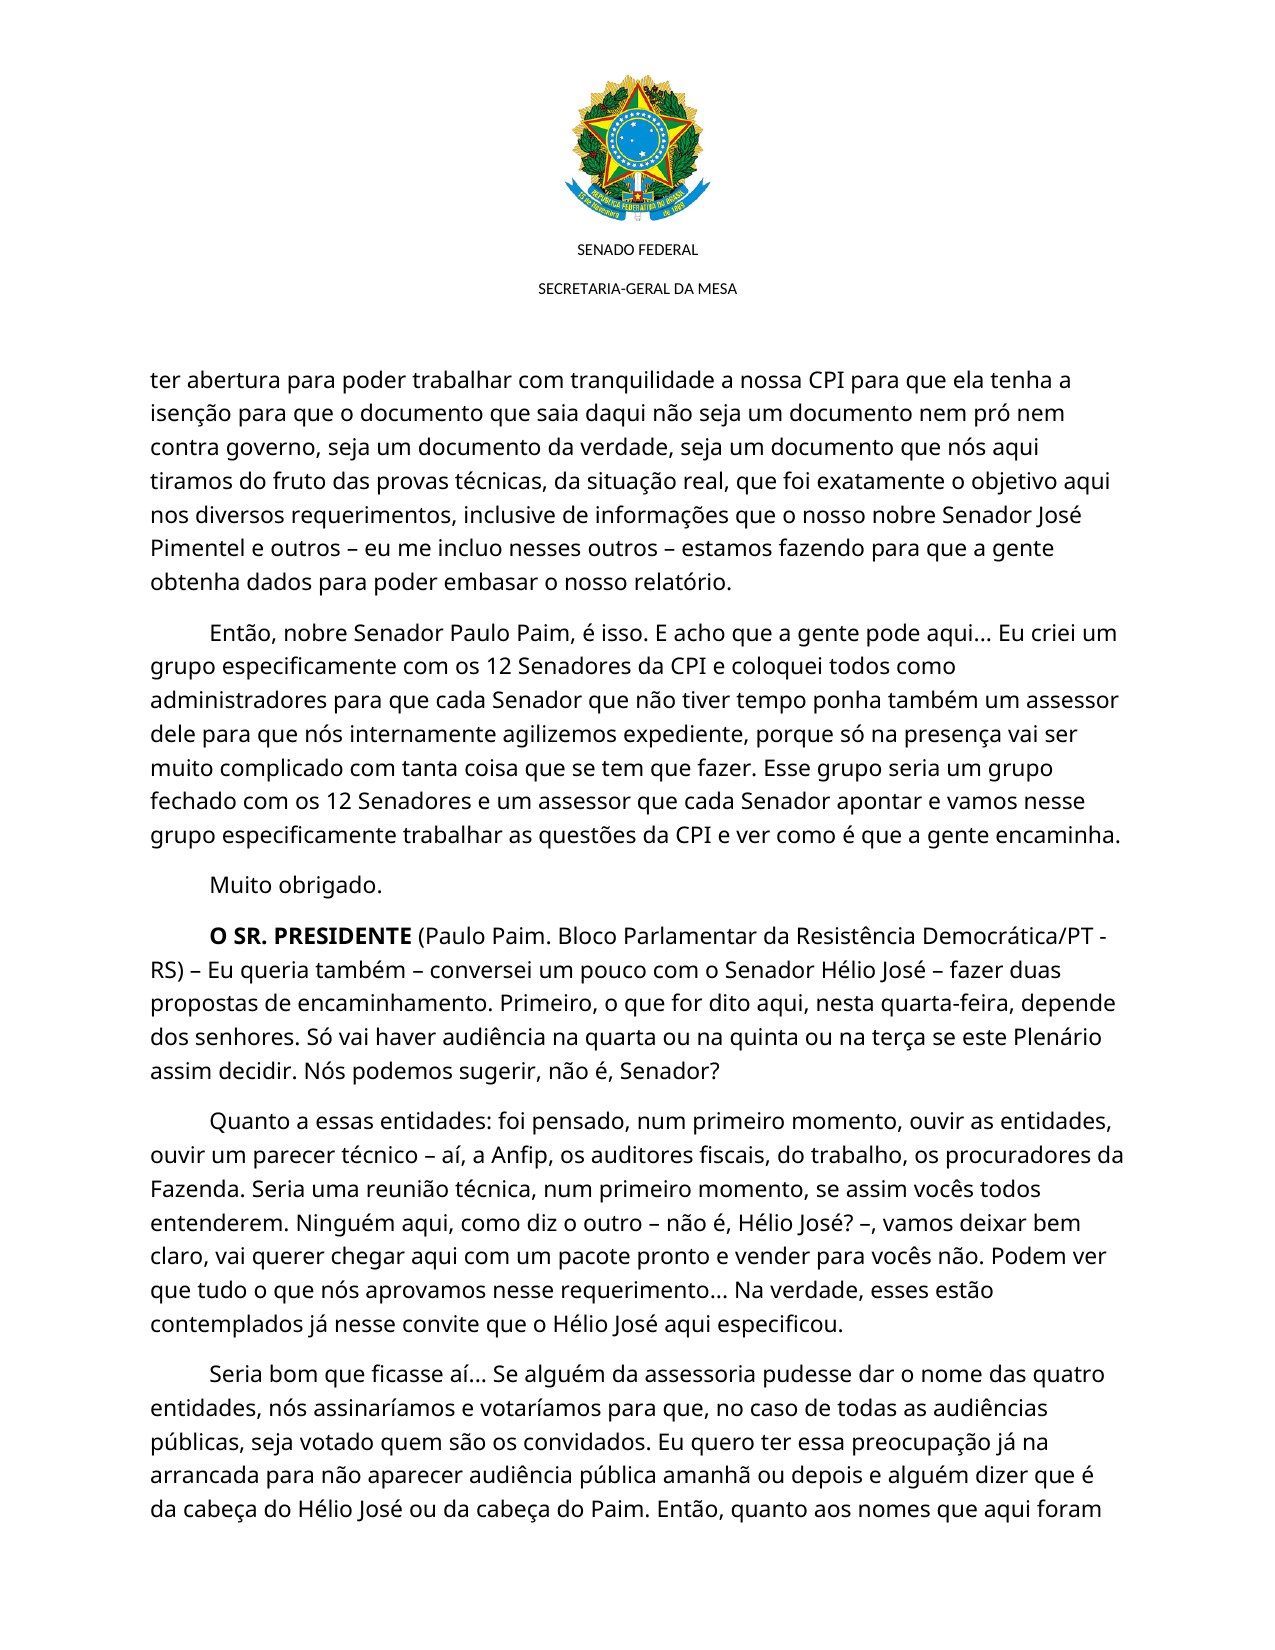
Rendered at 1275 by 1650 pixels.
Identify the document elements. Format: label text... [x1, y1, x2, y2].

text Muito obrigado. [150, 869, 1125, 901]
text Quanto a essas entidades: foi pensado, num primeiro momento, ouvir as entidades, ouvir um parecer técnico – aí, a Anfip, os auditores fiscais, do trabalho, os procuradores da Fazenda. Seria uma reunião técnica, num primeiro momento, se assim vocês todos entenderem. Ninguém aqui, como diz o outro – não é, Hélio José? –, vamos deixar bem claro, vai querer chegar aqui com um pacote pronto e vender para vocês não. Podem ver que tudo o que nós aprovamos nesse requerimento... Na verdade, esses estão contemplados já nesse convite que o Hélio José aqui especificou. [150, 1105, 1125, 1339]
text Então, nobre Senador Paulo Paim, é isso. E acho que a gente pode aqui... Eu criei um grupo especificamente com os 12 Senadores da CPI e coloquei todos como administradores para que cada Senador que não tiver tempo ponha também um assessor dele para que nós internamente agilizemos expediente, porque só na presença vai ser muito complicado com tanta coisa que se tem que fazer. Esse grupo seria um grupo fechado com os 12 Senadores e um assessor que cada Senador apontar e vamos nesse grupo especificamente trabalhar as questões da CPI e ver como é que a gente encaminha. [150, 616, 1125, 850]
text O SR. PRESIDENTE (Paulo Paim. Bloco Parlamentar da Resistência Democrática/PT - RS) – Eu queria também – conversei um pouco com o Senador Hélio José – fazer duas propostas de encaminhamento. Primeiro, o que for dito aqui, nesta quarta-feira, depende dos senhores. Só vai haver audiência na quarta ou na quinta ou na terça se este Plenário assim decidir. Nós podemos sugerir, não é, Senador? [150, 920, 1125, 1086]
picture [564, 75, 711, 221]
